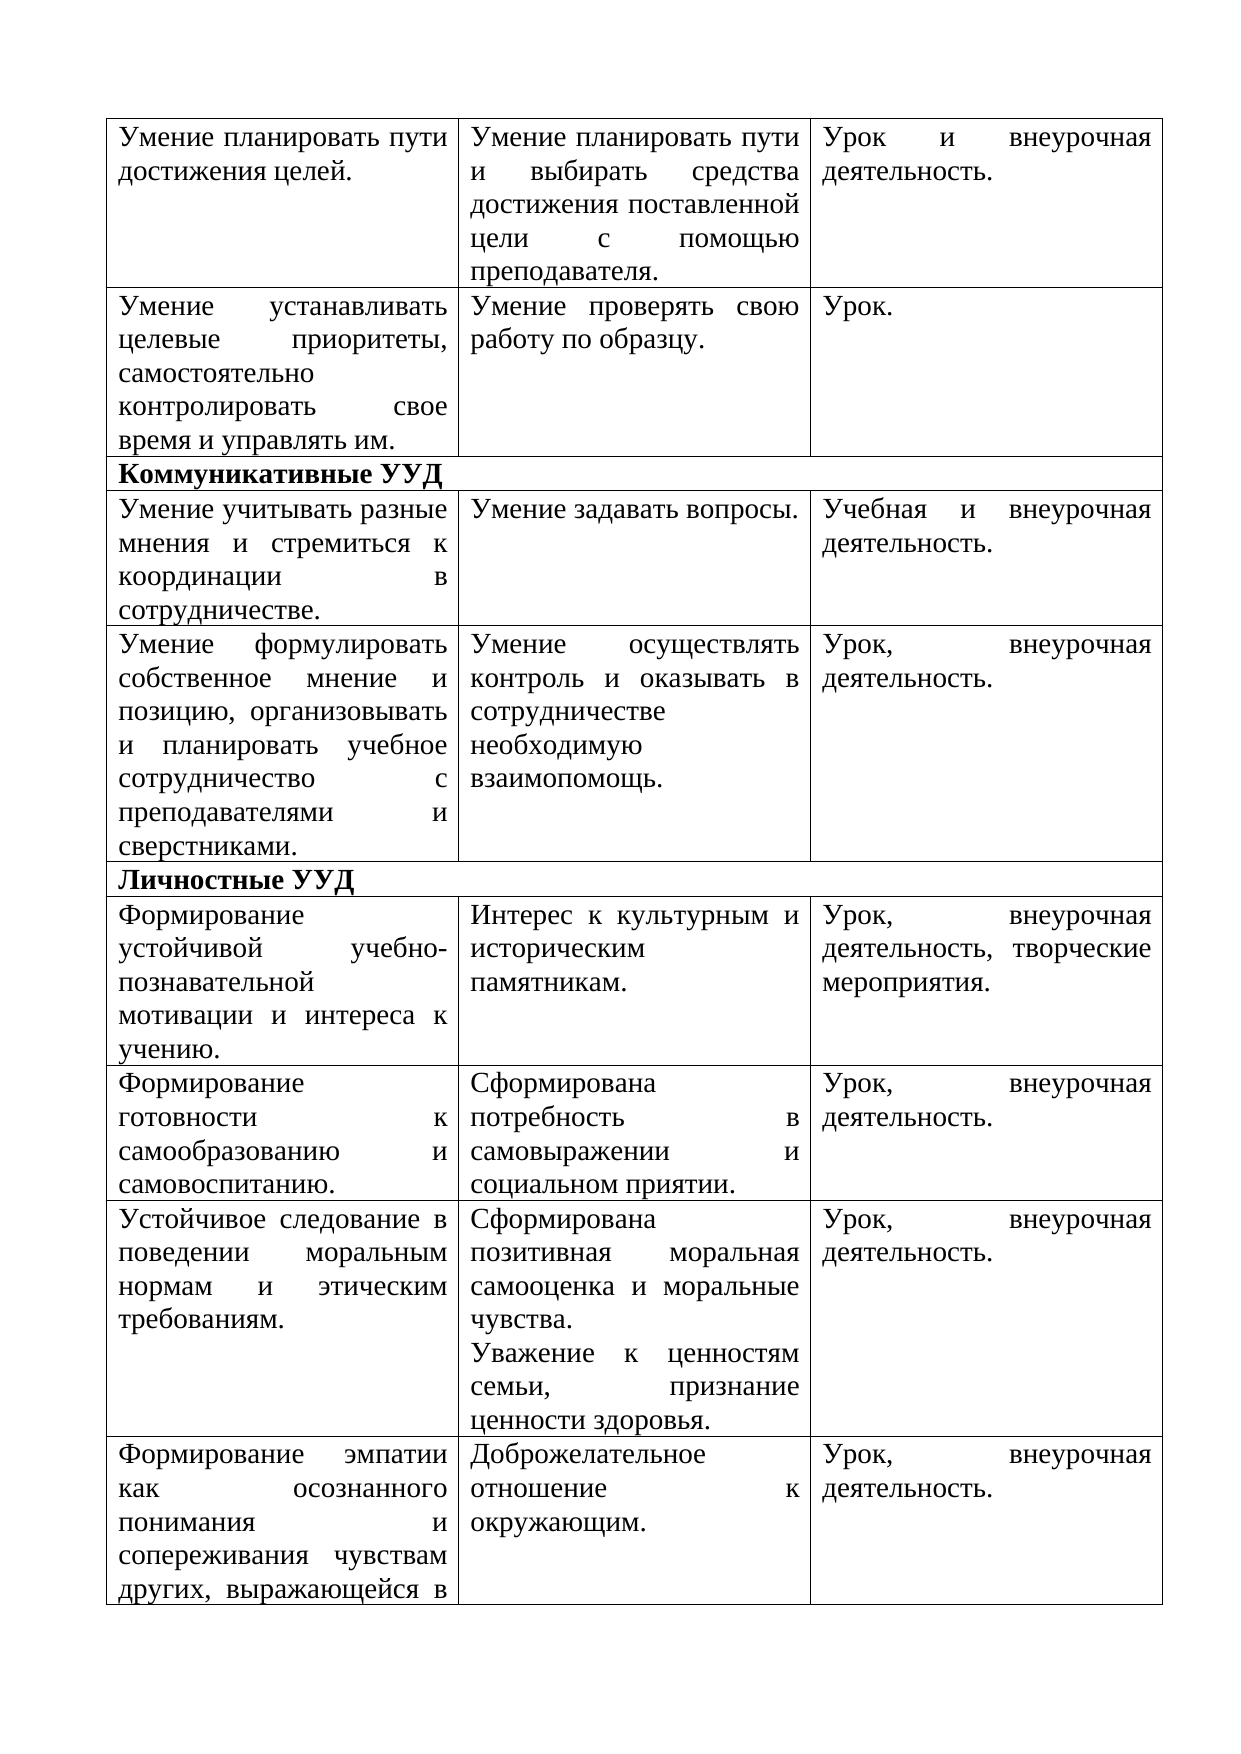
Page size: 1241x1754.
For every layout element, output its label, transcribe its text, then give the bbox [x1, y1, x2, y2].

table_cell Умение планировать пути и выбирать средства достижения поставленной цели с помощью преподавателя. [459, 119, 810, 287]
table_cell Урок и внеурочная деятельность. [811, 119, 1162, 287]
table_cell Умение учитывать разные мнения и стремиться к координации в сотрудничестве. [107, 491, 458, 625]
table_cell Формирование готовности к самообразованию и самовоспитанию. [107, 1066, 458, 1200]
table_cell Урок, внеурочная деятельность. [811, 626, 1162, 861]
table_cell Интерес к культурным и историческим памятникам. [459, 897, 810, 1064]
table_cell Умение осуществлять контроль и оказывать в сотрудничестве необходимую взаимопомощь. [459, 626, 810, 861]
table_cell Урок, внеурочная деятельность, творческие мероприятия. [811, 897, 1162, 1064]
table_cell Коммуникативные УУД [107, 457, 1162, 490]
table_cell Умение задавать вопросы. [459, 491, 810, 625]
table_cell Сформирована потребность в самовыражении и социальном приятии. [459, 1066, 810, 1200]
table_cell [459, 1437, 810, 1604]
table_cell Урок, внеурочная деятельность. [811, 1066, 1162, 1200]
table_cell Личностные УУД [107, 862, 1162, 896]
table_cell Умение устанавливать целевые приоритеты, самостоятельно контролировать свое время и управлять им. [107, 288, 458, 456]
table_cell Учебная и внеурочная деятельность. [811, 491, 1162, 625]
table_cell Умение планировать пути достижения целей. [107, 119, 458, 287]
table_cell Умение проверять свою работу по образцу. [459, 288, 810, 456]
table_cell Умение формулировать собственное мнение и позицию, организовывать и планировать учебное сотрудничество с преподавателями и сверстниками. [107, 626, 458, 861]
table_cell Формирование устойчивой учебно-познавательной мотивации и интереса к учению. [107, 897, 458, 1064]
table_cell Сформирована позитивная моральная самооценка и моральные чувства. Уважение к ценностям семьи, признание ценности здоровья. [459, 1201, 810, 1436]
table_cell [107, 1437, 458, 1604]
table_cell Устойчивое следование в поведении моральным нормам и этическим требованиям. [107, 1201, 458, 1436]
table_cell Урок. [811, 288, 1162, 456]
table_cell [811, 1437, 1162, 1604]
table_cell Урок, внеурочная деятельность. [811, 1201, 1162, 1436]
